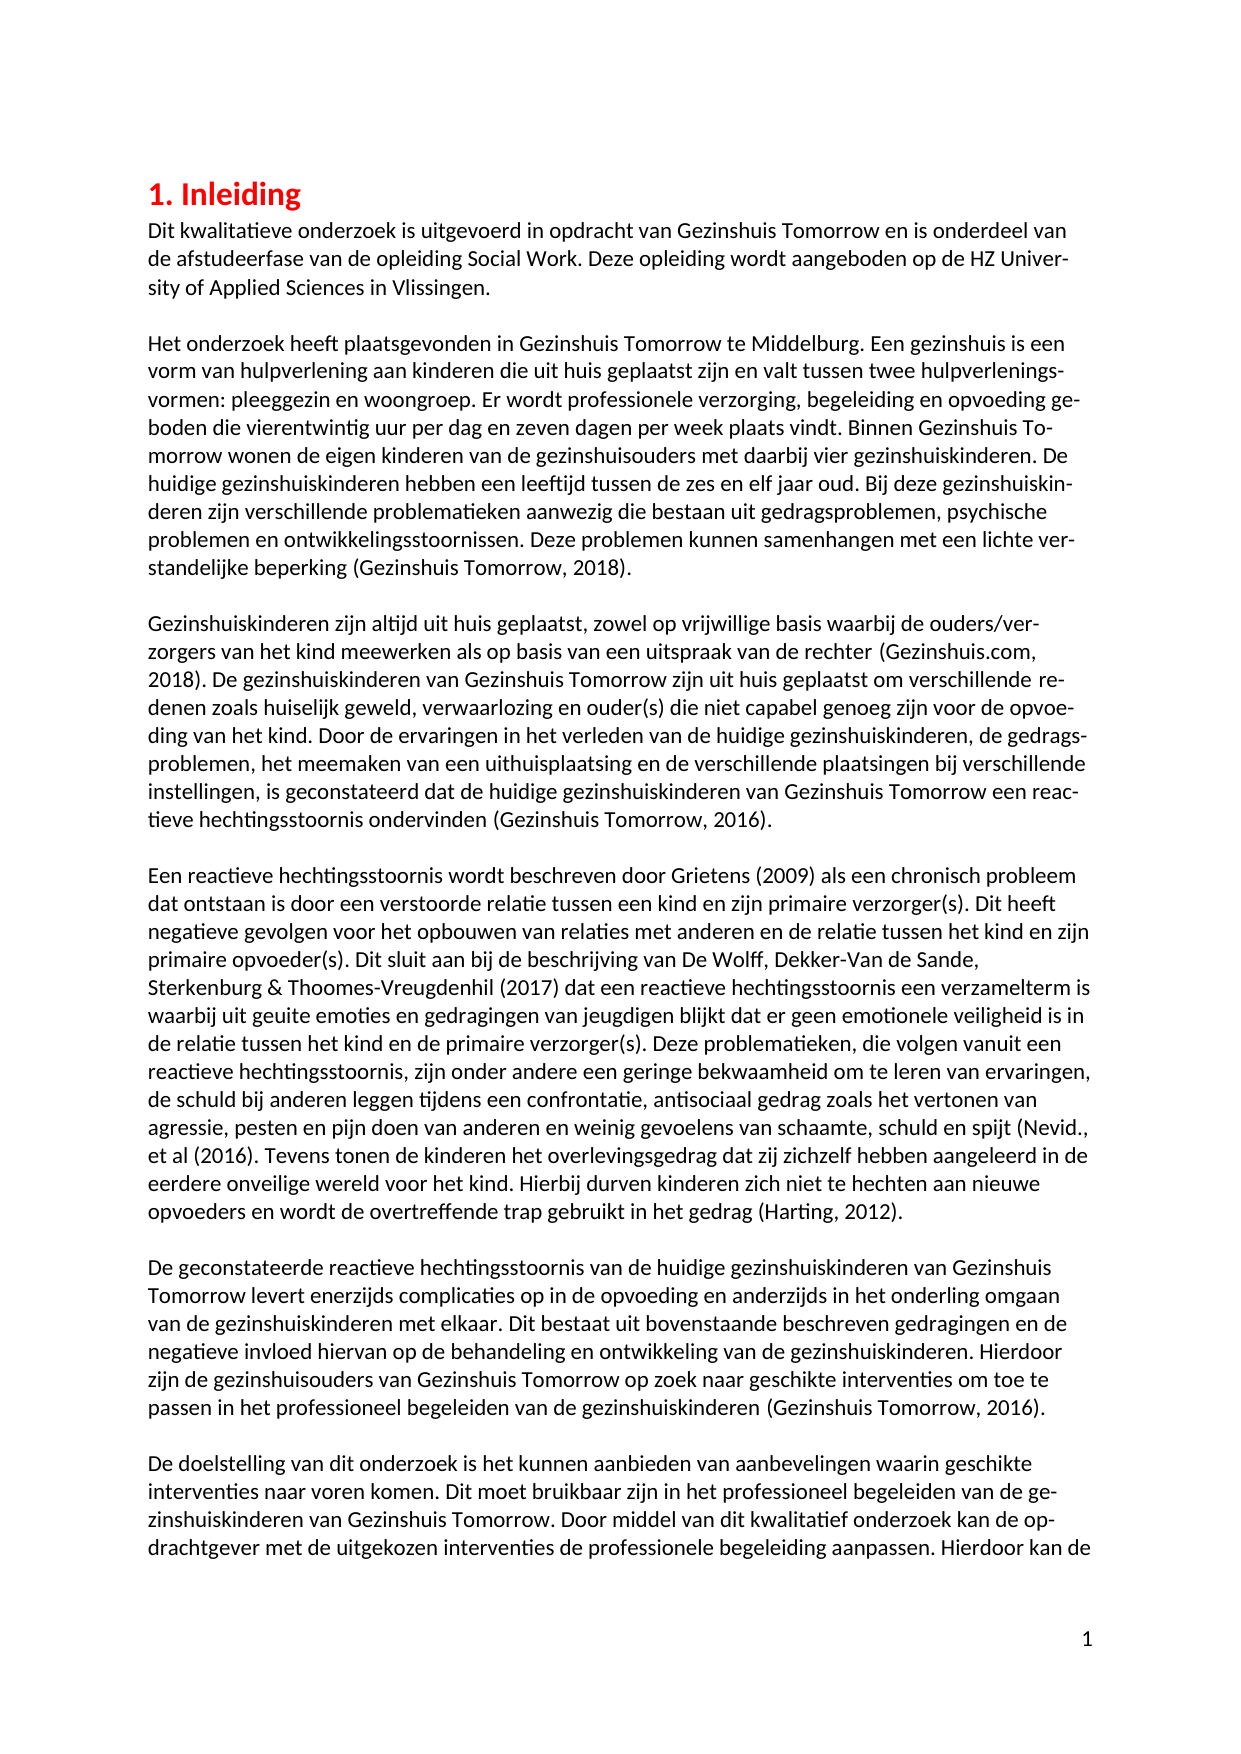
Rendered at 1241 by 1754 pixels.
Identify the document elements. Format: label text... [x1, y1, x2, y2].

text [148, 1449, 1093, 1562]
subtitle 1. Inleiding [148, 173, 1093, 213]
text De geconstateerde reactieve hechtingsstoornis van de huidige gezinshuiskinderen van Gezinshuis Tomorrow levert enerzijds complicaties op in de opvoeding en anderzijds in het onderling omgaan van de gezinshuiskinderen met elkaar. Dit bestaat uit bovenstaande beschreven gedragingen en de negatieve invloed hiervan op de behandeling en ontwikkeling van de gezinshuiskinderen. Hierdoor zijn de gezinshuisouders van Gezinshuis Tomorrow op zoek naar geschikte interventies om toe te passen in het professioneel begeleiden van de gezinshuiskinderen . [148, 1253, 1093, 1421]
text Een reactieve hechtingsstoornis wordt beschreven door Grietens (2009) als een chronisch probleem dat ontstaan is door een verstoorde relatie tussen een kind en zijn primaire verzorger(s). Dit heeft negatieve gevolgen voor het opbouwen van relaties met anderen en de relatie tussen het kind en zijn primaire opvoeder(s). Dit sluit aan bij de beschrijving van De Wolff, Dekker-Van de Sande, Sterkenburg & Thoomes-Vreugdenhil (2017) dat een reactieve hechtingsstoornis een verzamelterm is waarbij uit geuite emoties en gedragingen van jeugdigen blijkt dat er geen emotionele veiligheid is in de relatie tussen het kind en de primaire verzorger(s). Deze problematieken, die volgen vanuit een reactieve hechtingsstoornis, zijn onder andere een geringe bekwaamheid om te leren van ervaringen, de schuld bij anderen leggen tijdens een confrontatie, antisociaal gedrag zoals het vertonen van agressie, pesten en pijn doen van anderen en weinig gevoelens van schaamte, schuld en spijt (Nevid., et al (2016). Tevens tonen de kinderen het overlevingsgedrag dat zij zichzelf hebben aangeleerd in de eerdere onveilige wereld voor het kind. Hierbij durven kinderen zich niet te hechten aan nieuwe opvoeders en wordt de overtreffende trap gebruikt in het gedrag (Harting, 2012). [148, 861, 1093, 1225]
text Dit kwalitatieve onderzoek is uitgevoerd in opdracht van Gezinshuis Tomorrow en is onderdeel van de afstudeerfase van de opleiding Social Work. Deze opleiding wordt aangeboden op de HZ Univer-sity of Applied Sciences in Vlissingen. [148, 217, 1093, 301]
text Het onderzoek heeft plaatsgevonden in Gezinshuis Tomorrow te Middelburg. Een gezinshuis is een vorm van hulpverlening aan kinderen die uit huis geplaatst zijn en valt tussen twee hulpverlenings-vormen: pleeggezin en woongroep. Er wordt professionele verzorging, begeleiding en opvoeding ge-boden die vierentwintig uur per dag en zeven dagen per week plaats vindt. Binnen Gezinshuis To-morrow wonen de eigen kinderen van de gezinshuisouders met daarbij vier gezinshuiskinderen. De huidige gezinshuiskinderen hebben een leeftijd tussen de zes en elf jaar oud. Bij deze gezinshuiskin-deren zijn verschillende problematieken aanwezig die bestaan uit gedragsproblemen, psychische problemen en ontwikkelingsstoornissen. Deze problemen kunnen samenhangen met een lichte ver-standelijke beperking . [148, 329, 1093, 581]
text Gezinshuiskinderen zijn altijd uit huis geplaatst, zowel op vrijwillige basis waarbij de ouders/ver-zorgers van het kind meewerken als op basis van een uitspraak van de rechter . De gezinshuiskinderen van Gezinshuis Tomorrow zijn uit huis geplaatst om verschillende re-denen zoals huiselijk geweld, verwaarlozing en ouder(s) die niet capabel genoeg zijn voor de opvoe-ding van het kind. Door de ervaringen in het verleden van de huidige gezinshuiskinderen, de gedrags-problemen, het meemaken van een uithuisplaatsing en de verschillende plaatsingen bij verschillende instellingen, is geconstateerd dat de huidige gezinshuiskinderen van Gezinshuis Tomorrow een reac-tieve hechtingsstoornis ondervinden . [148, 609, 1093, 833]
